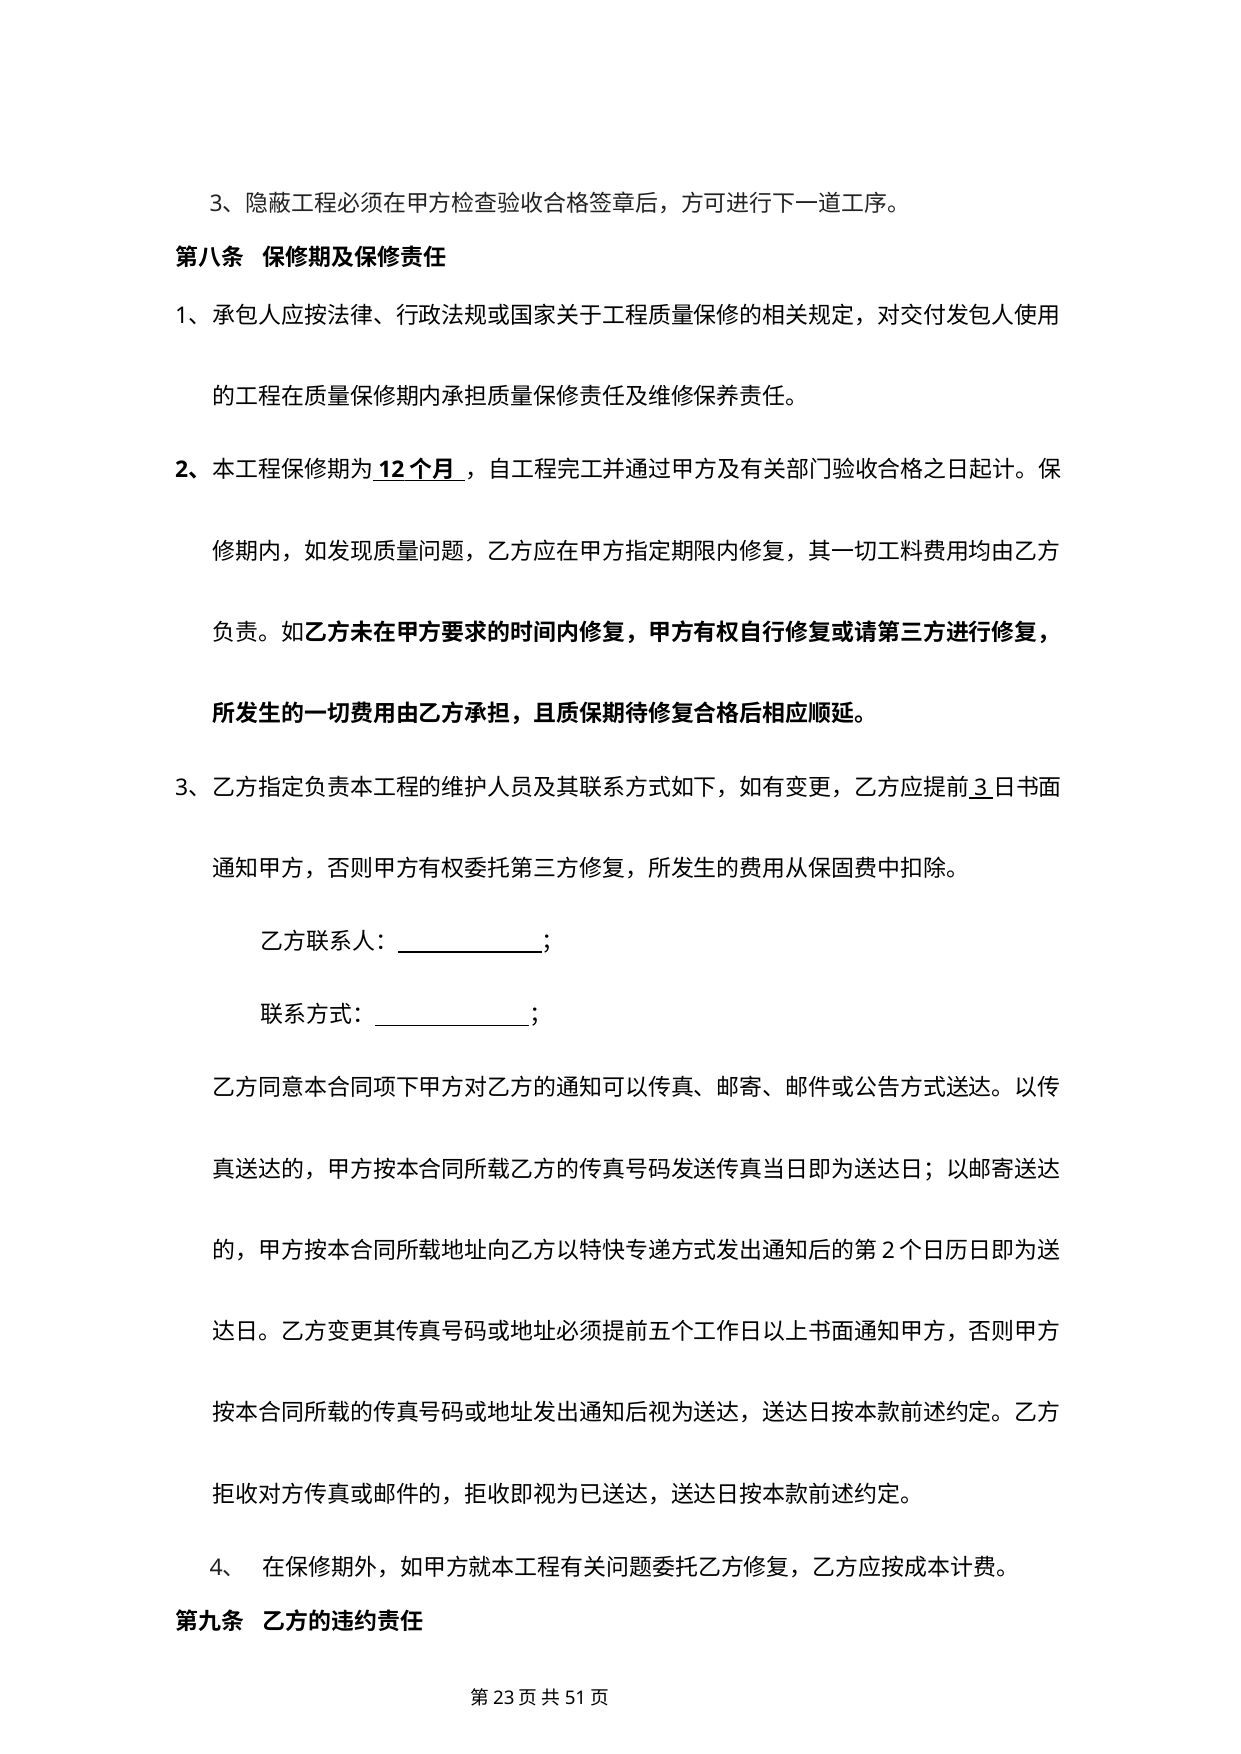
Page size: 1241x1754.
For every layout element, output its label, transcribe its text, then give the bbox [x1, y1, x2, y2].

list 在保修期外，如甲方就本工程有关问题委托乙方修复，乙方应按成本计费。 [209, 1533, 1065, 1598]
list 保修期及保修责任 [175, 241, 1065, 273]
list 承包人应按法律、行政法规或国家关于工程质量保修的相关规定，对交付发包人使用的工程在质量保修期内承担质量保修责任及维修保养责任。 [175, 281, 1065, 427]
list 乙方的违约责任 [175, 1604, 1065, 1637]
text 乙方同意本合同项下甲方对乙方的通知可以传真、邮寄、邮件或公告方式送达。以传真送达的，甲方按本合同所载乙方的传真号码发送传真当日即为送达日；以邮寄送达的，甲方按本合同所载地址向乙方以特快专递方式发出通知后的第2个日历日即为送达日。乙方变更其传真号码或地址必须提前五个工作日以上书面通知甲方，否则甲方按本合同所载的传真号码或地址发出通知后视为送达，送达日按本款前述约定。乙方拒收对方传真或邮件的，拒收即视为已送达，送达日按本款前述约定。 [212, 1053, 1065, 1525]
list 本工程保修期为 12个月 ，自工程完工并通过甲方及有关部门验收合格之日起计。保修期内，如发现质量问题，乙方应在甲方指定期限内修复，其一切工料费用均由乙方负责。如乙方未在甲方要求的时间内修复，甲方有权自行修复或请第三方进行修复，所发生的一切费用由乙方承担，且质保期待修复合格后相应顺延。 [175, 436, 1065, 744]
list 乙方指定负责本工程的维护人员及其联系方式如下，如有变更，乙方应提前 3 日书面通知甲方，否则甲方有权委托第三方修复，所发生的费用从保固费中扣除。 [175, 752, 1065, 899]
text 联系方式： ； [212, 980, 1065, 1045]
text 3、隐蔽工程必须在甲方检查验收合格签章后，方可进行下一道工序。 [209, 169, 1065, 234]
text 乙方联系人： ； [212, 907, 1065, 972]
